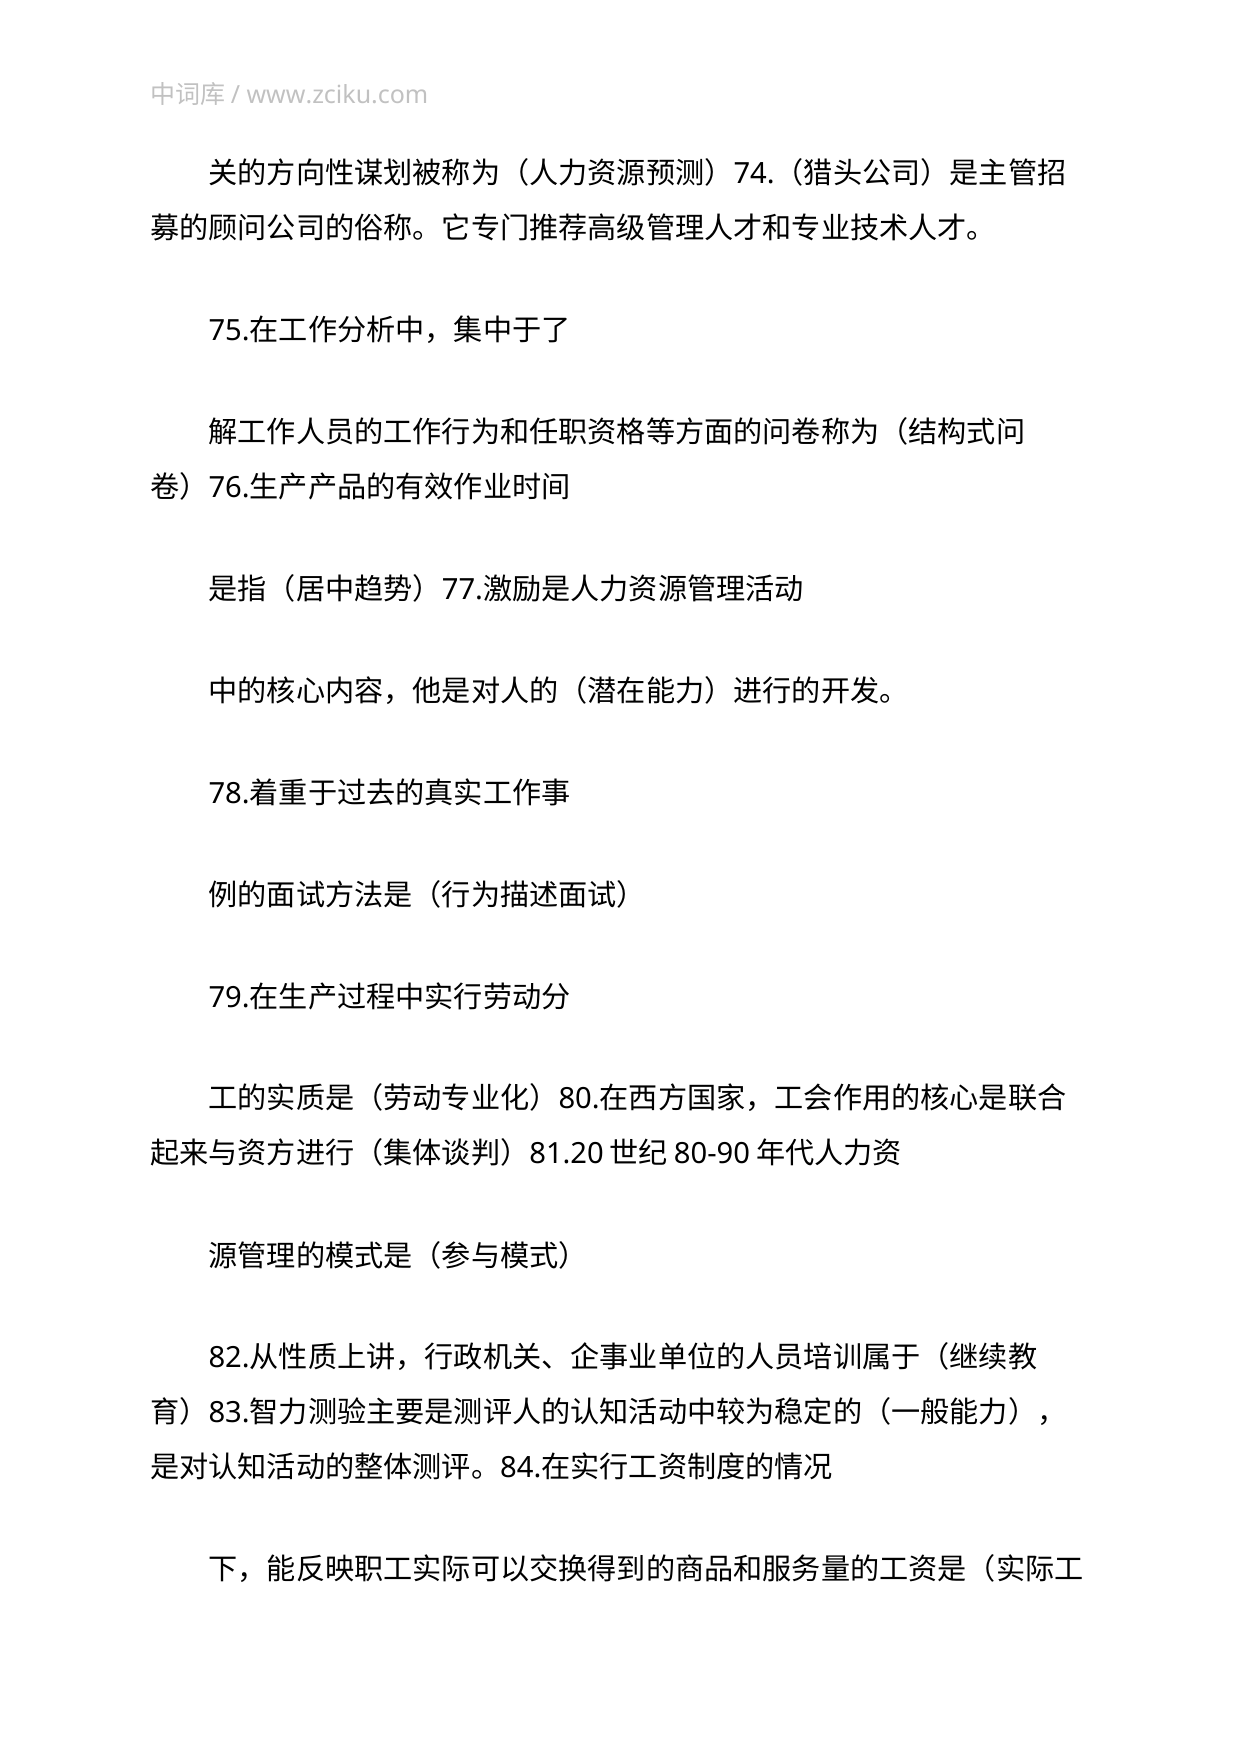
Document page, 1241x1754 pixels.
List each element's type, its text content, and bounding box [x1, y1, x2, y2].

text 78.着重于过去的真实工作事 [150, 769, 1090, 812]
text 工的实质是（劳动专业化）80.在西方国家，工会作用的核心是联合起来与资方进行（集体谈判）81.20世纪80-90年代人力资 [150, 1075, 1090, 1172]
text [150, 1546, 1090, 1588]
text 中的核心内容，他是对人的（潜在能力）进行的开发。 [150, 668, 1090, 710]
text 例的面试方法是（行为描述面试） [150, 871, 1090, 914]
text 79.在生产过程中实行劳动分 [150, 973, 1090, 1016]
text 解工作人员的工作行为和任职资格等方面的问卷称为（结构式问卷）76.生产产品的有效作业时间 [150, 409, 1090, 506]
text 是指（居中趋势）77.激励是人力资源管理活动 [150, 566, 1090, 608]
text 源管理的模式是（参与模式） [150, 1232, 1090, 1274]
text 关的方向性谋划被称为（人力资源预测）74.（猎头公司）是主管招募的顾问公司的俗称。它专门推荐高级管理人才和专业技术人才。 [150, 150, 1090, 247]
text 82.从性质上讲，行政机关、企事业单位的人员培训属于（继续教育）83.智力测验主要是测评人的认知活动中较为稳定的（一般能力），是对认知活动的整体测评。84.在实行工资制度的情况 [150, 1334, 1090, 1486]
text 75.在工作分析中，集中于了 [150, 307, 1090, 349]
